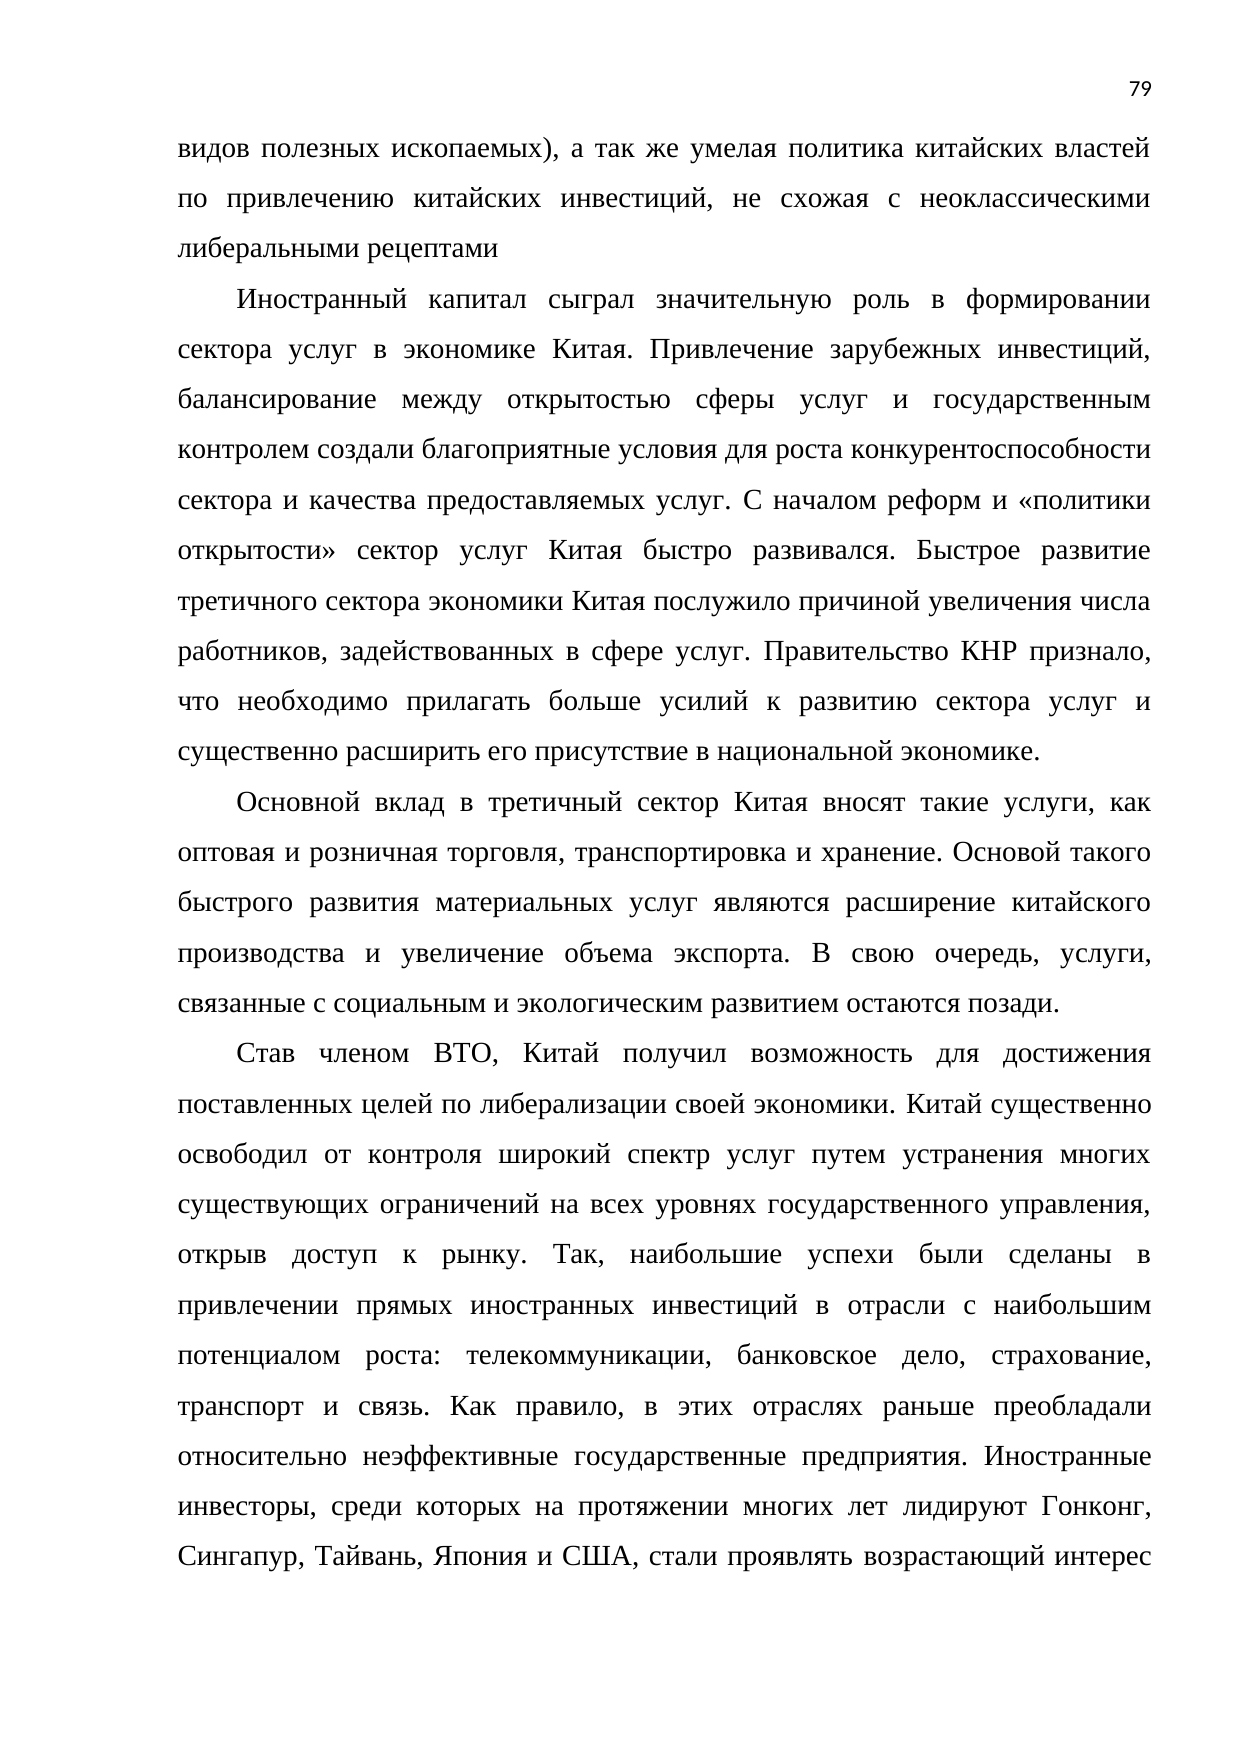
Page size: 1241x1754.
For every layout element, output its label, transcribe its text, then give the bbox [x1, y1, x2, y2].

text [177, 1035, 1152, 1572]
text Иностранный капитал сыграл значительную роль в формировании сектора услуг в экономике Китая. Привлечение зарубежных инвестиций, балансирование между открытостью сферы услуг и государственным контролем создали благоприятные условия для роста конкурентоспособности сектора и качества предоставляемых услуг. С началом реформ и «политики открытости» сектор услуг Китая быстро развивался. Быстрое развитие третичного сектора экономики Китая послужило причиной увеличения числа работников, задействованных в сфере услуг. Правительство КНР признало, что необходимо прилагать больше усилий к развитию сектора услуг и существенно расширить его присутствие в национальной экономике. [177, 281, 1152, 767]
text Основной вклад в третичный сектор Китая вносят такие услуги, как оптовая и розничная торговля, транспортировка и хранение. Основой такого быстрого развития материальных услуг являются расширение китайского производства и увеличение объема экспорта. В свою очередь, услуги, связанные с социальным и экологическим развитием остаются позади. [177, 784, 1152, 1019]
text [177, 130, 1152, 264]
